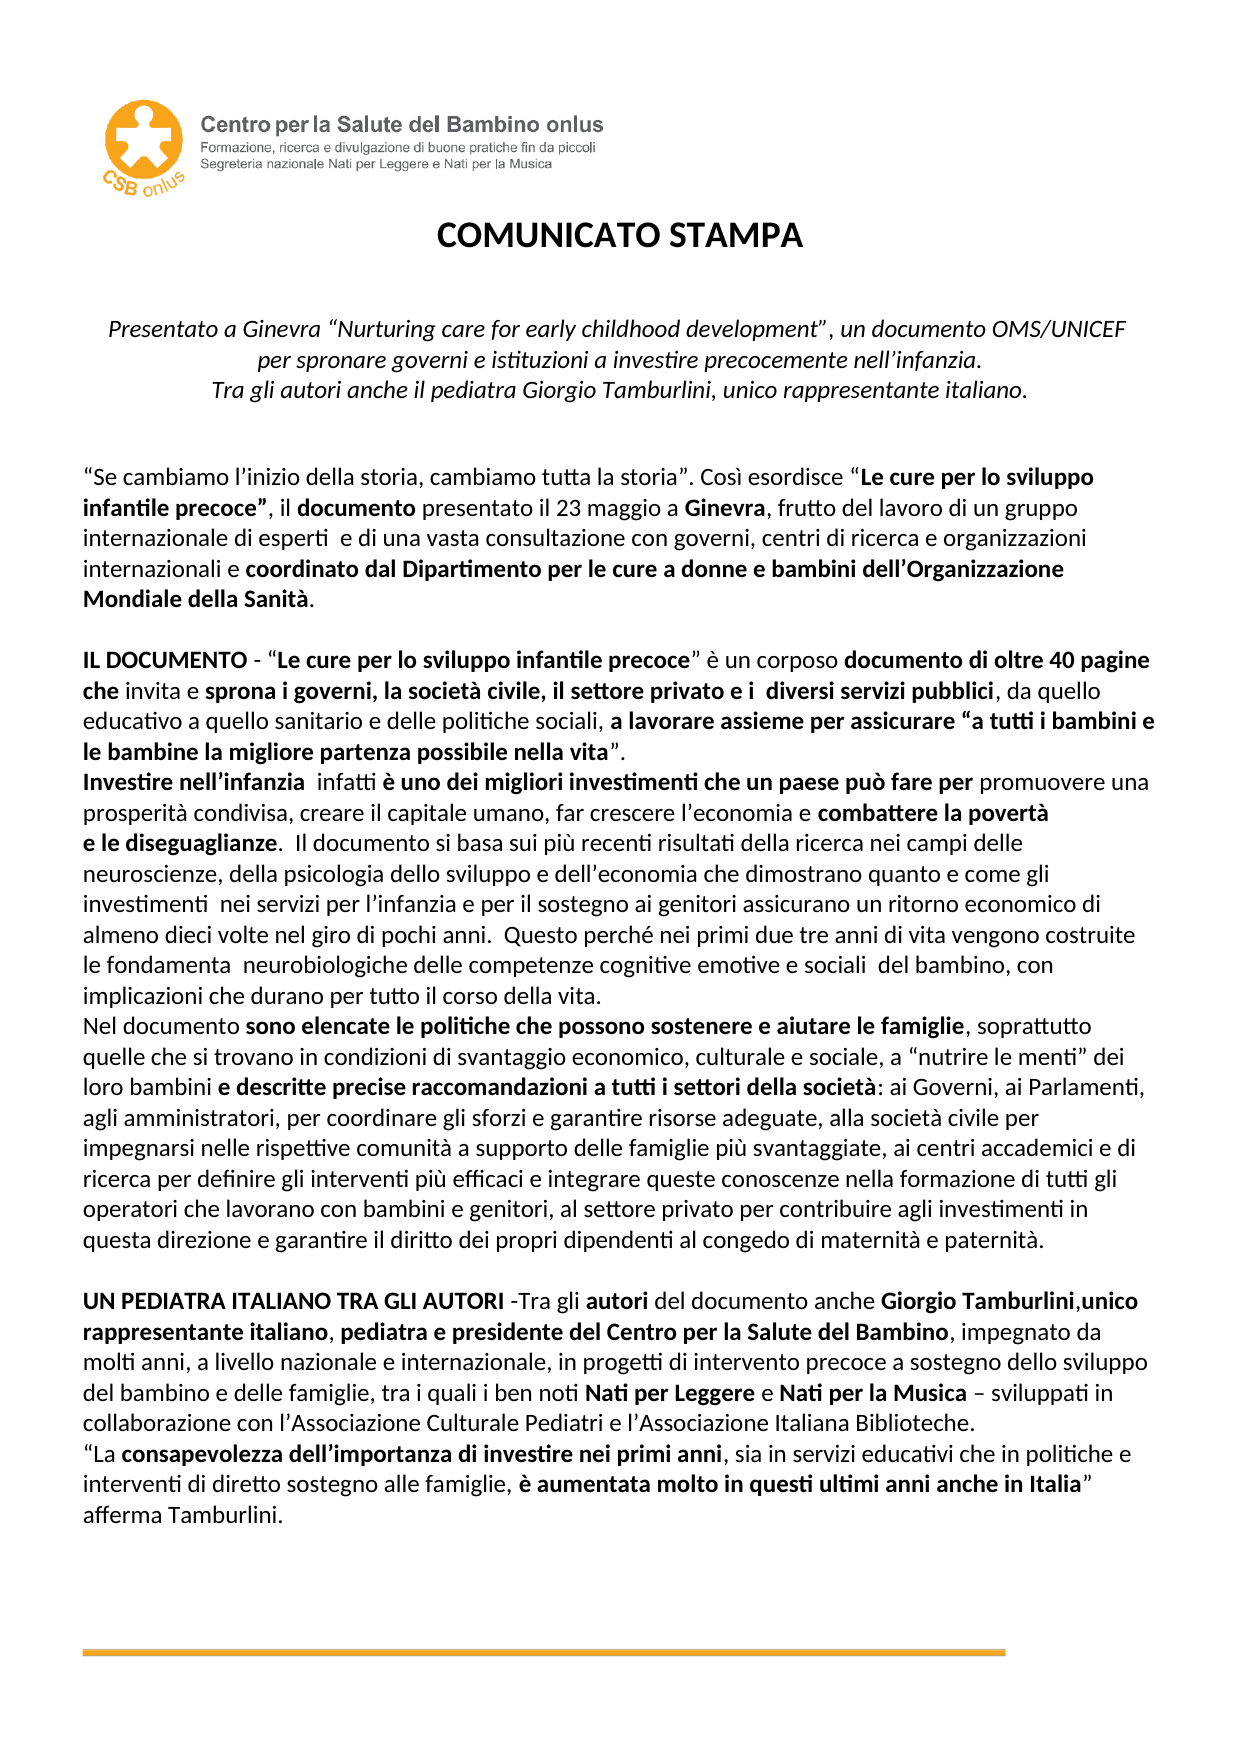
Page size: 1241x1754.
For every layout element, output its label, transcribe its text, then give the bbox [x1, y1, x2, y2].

text IL DOCUMENTO - “Le cure per lo sviluppo infantile precoce” è un corposo documento di oltre 40 pagine che invita e sprona i governi, la società civile, il settore privato e i diversi servizi pubblici, da quello educativo a quello sanitario e delle politiche sociali, a lavorare assieme per assicurare “a tutti i bambini e le bambine la migliore partenza possibile nella vita”. Investire nell’infanzia infatti è uno dei migliori investimenti che un paese può fare per promuovere una prosperità condivisa, creare il capitale umano, far crescere l’economia e combattere la povertà e le diseguaglianze. Il documento si basa sui più recenti risultati della ricerca nei campi delle neuroscienze, della psicologia dello sviluppo e dell’economia che dimostrano quanto e come gli investimenti nei servizi per l’infanzia e per il sostegno ai genitori assicurano un ritorno economico di almeno dieci volte nel giro di pochi anni. Questo perché nei primi due tre anni di vita vengono costruite le fondamenta neurobiologiche delle competenze cognitive emotive e sociali del bambino, con implicazioni che durano per tutto il corso della vita. Nel documento sono elencate le politiche che possono sostenere e aiutare le famiglie, soprattutto quelle che si trovano in condizioni di svantaggio economico, culturale e sociale, a “nutrire le menti” dei loro bambini e descritte precise raccomandazioni a tutti i settori della società: ai Governi, ai Parlamenti, agli amministratori, per coordinare gli sforzi e garantire risorse adeguate, alla società civile per impegnarsi nelle rispettive comunità a supporto delle famiglie più svantaggiate, ai centri accademici e di ricerca per definire gli interventi più efficaci e integrare queste conoscenze nella formazione di tutti gli operatori che lavorano con bambini e genitori, al settore privato per contribuire agli investimenti in questa direzione e garantire il diritto dei propri dipendenti al congedo di maternità e paternità. [83, 644, 1157, 1255]
text UN PEDIATRA ITALIANO TRA GLI AUTORI -Tra gli autori del documento anche Giorgio Tamburlini,unico rappresentante italiano, pediatra e presidente del Centro per la Salute del Bambino, impegnato da molti anni, a livello nazionale e internazionale, in progetti di intervento precoce a sostegno dello sviluppo del bambino e delle famiglie, tra i quali i ben noti Nati per Leggere e Nati per la Musica – sviluppati in collaborazione con l’Associazione Culturale Pediatri e l’Associazione Italiana Biblioteche. “La consapevolezza dell’importanza di investire nei primi anni, sia in servizi educativi che in politiche e interventi di diretto sostegno alle famiglie, è aumentata molto in questi ultimi anni anche in Italia” afferma Tamburlini. [83, 1285, 1157, 1558]
text “Se cambiamo l’inizio della storia, cambiamo tutta la storia”. Così esordisce “Le cure per lo sviluppo infantile precoce”, il documento presentato il 23 maggio a Ginevra, frutto del lavoro di un gruppo internazionale di esperti e di una vasta consultazione con governi, centri di ricerca e organizzazioni internazionali e coordinato dal Dipartimento per le cure a donne e bambini dell’Organizzazione Mondiale della Sanità. [83, 461, 1157, 614]
text Presentato a Ginevra “Nurturing care for early childhood development”, un documento OMS/UNICEF per spronare governi e istituzioni a investire precocemente nell’infanzia. Tra gli autori anche il pediatra Giorgio Tamburlini, unico rappresentante italiano. [83, 313, 1157, 405]
text COMUNICATO STAMPA [83, 211, 1157, 257]
